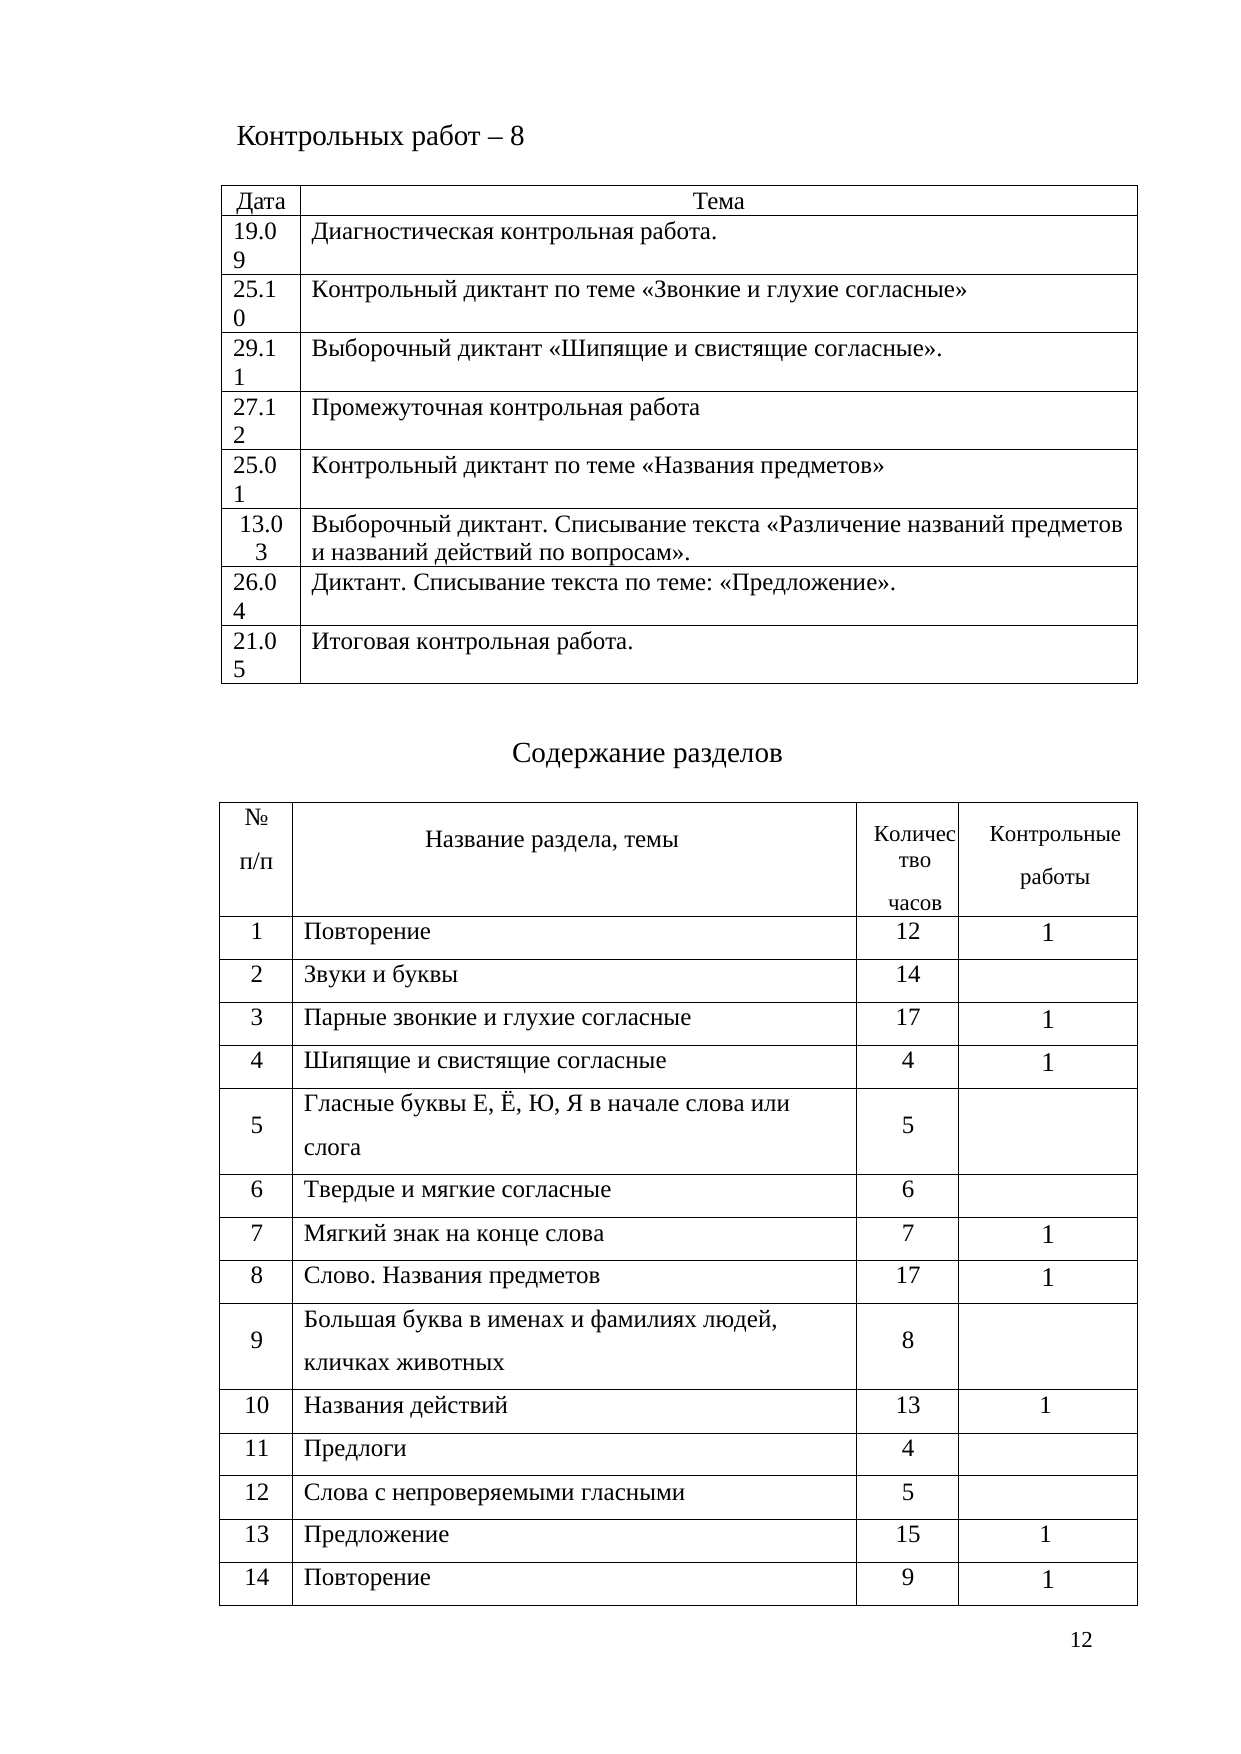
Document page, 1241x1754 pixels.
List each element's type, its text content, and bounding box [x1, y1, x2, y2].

table_cell Повторение [293, 1563, 856, 1604]
table_cell 4 [220, 1046, 292, 1088]
table_cell 12 [857, 917, 958, 959]
table_cell [959, 1175, 1137, 1217]
table_cell Твердые и мягкие согласные [293, 1175, 856, 1217]
table_header Количество часов [857, 803, 958, 916]
table_cell Предлоги [293, 1434, 856, 1475]
table_cell 8 [857, 1304, 958, 1389]
table_cell 15 [857, 1520, 958, 1562]
table_cell Большая буква в именах и фамилиях людей, кличках животных [293, 1304, 856, 1389]
table_cell Предложение [293, 1520, 856, 1562]
table_cell Слово. Названия предметов [293, 1261, 856, 1303]
text Контрольных работ – 8 [162, 118, 1137, 152]
table_header № п/п [220, 803, 292, 916]
table_cell 1 [959, 1003, 1137, 1045]
table_cell 7 [857, 1218, 958, 1260]
table_cell 1 [959, 1218, 1137, 1260]
table_cell Названия действий [293, 1390, 856, 1432]
table_cell Контрольный диктант по теме «Звонкие и глухие согласные» [301, 275, 1137, 332]
table_cell 26.04 [222, 567, 300, 625]
table_cell 3 [220, 1003, 292, 1045]
table_cell 1 [959, 1563, 1137, 1604]
table_cell 6 [857, 1175, 958, 1217]
table_cell [959, 1089, 1137, 1174]
table_cell Мягкий знак на конце слова [293, 1218, 856, 1260]
table_cell 25.10 [222, 275, 300, 332]
table_cell 4 [857, 1046, 958, 1088]
table_header Дата [222, 186, 300, 215]
table_cell Итоговая контрольная работа. [301, 626, 1137, 683]
table_cell 9 [220, 1304, 292, 1389]
table_cell 10 [220, 1390, 292, 1432]
table_cell 5 [857, 1476, 958, 1518]
table_cell [959, 1434, 1137, 1475]
table_cell Парные звонкие и глухие согласные [293, 1003, 856, 1045]
table_cell Гласные буквы Е, Ё, Ю, Я в начале слова или слога [293, 1089, 856, 1174]
table_cell 1 [959, 1261, 1137, 1303]
table_cell 1 [959, 917, 1137, 959]
table_cell 19.09 [222, 216, 300, 273]
table_cell 13 [220, 1520, 292, 1562]
table_cell Повторение [293, 917, 856, 959]
table_cell Звуки и буквы [293, 960, 856, 1002]
table_header Название раздела, темы [293, 803, 856, 916]
table_cell 5 [857, 1089, 958, 1174]
table_cell 13 [857, 1390, 958, 1432]
table_cell Диктант. Списывание текста по теме: «Предложение». [301, 567, 1137, 625]
table_header Тема [301, 186, 1137, 215]
table_cell 21.05 [222, 626, 300, 683]
table_cell 2 [220, 960, 292, 1002]
table_cell 25.01 [222, 450, 300, 508]
table_cell 1 [959, 1390, 1137, 1432]
table_cell 11 [220, 1434, 292, 1475]
table_cell 8 [220, 1261, 292, 1303]
table_cell 4 [857, 1434, 958, 1475]
table_cell 14 [220, 1563, 292, 1604]
table_cell Слова с непроверяемыми гласными [293, 1476, 856, 1518]
table_cell 12 [220, 1476, 292, 1518]
table_header Контрольные работы [959, 803, 1137, 916]
table_cell 9 [857, 1563, 958, 1604]
table_cell 13.03 [222, 509, 300, 566]
table_cell 1 [220, 917, 292, 959]
table_cell 17 [857, 1003, 958, 1045]
table_cell Промежуточная контрольная работа [301, 392, 1137, 449]
table_cell 17 [857, 1261, 958, 1303]
table_cell 5 [220, 1089, 292, 1174]
table_cell 1 [959, 1046, 1137, 1088]
table_cell Выборочный диктант. Списывание текста «Различение названий предметов и названий действий по вопросам». [301, 509, 1137, 566]
table_cell Диагностическая контрольная работа. [301, 216, 1137, 273]
table_cell 14 [857, 960, 958, 1002]
table_cell [959, 1476, 1137, 1518]
text Содержание разделов [512, 735, 1137, 768]
table_cell [959, 1304, 1137, 1389]
table_cell 1 [959, 1520, 1137, 1562]
table_cell 29.11 [222, 333, 300, 391]
table_cell Шипящие и свистящие согласные [293, 1046, 856, 1088]
table_cell 27.12 [222, 392, 300, 449]
table_cell Выборочный диктант «Шипящие и свистящие согласные». [301, 333, 1137, 391]
table_cell 7 [220, 1218, 292, 1260]
table_cell 6 [220, 1175, 292, 1217]
table_cell Контрольный диктант по теме «Названия предметов» [301, 450, 1137, 508]
table_cell [959, 960, 1137, 1002]
